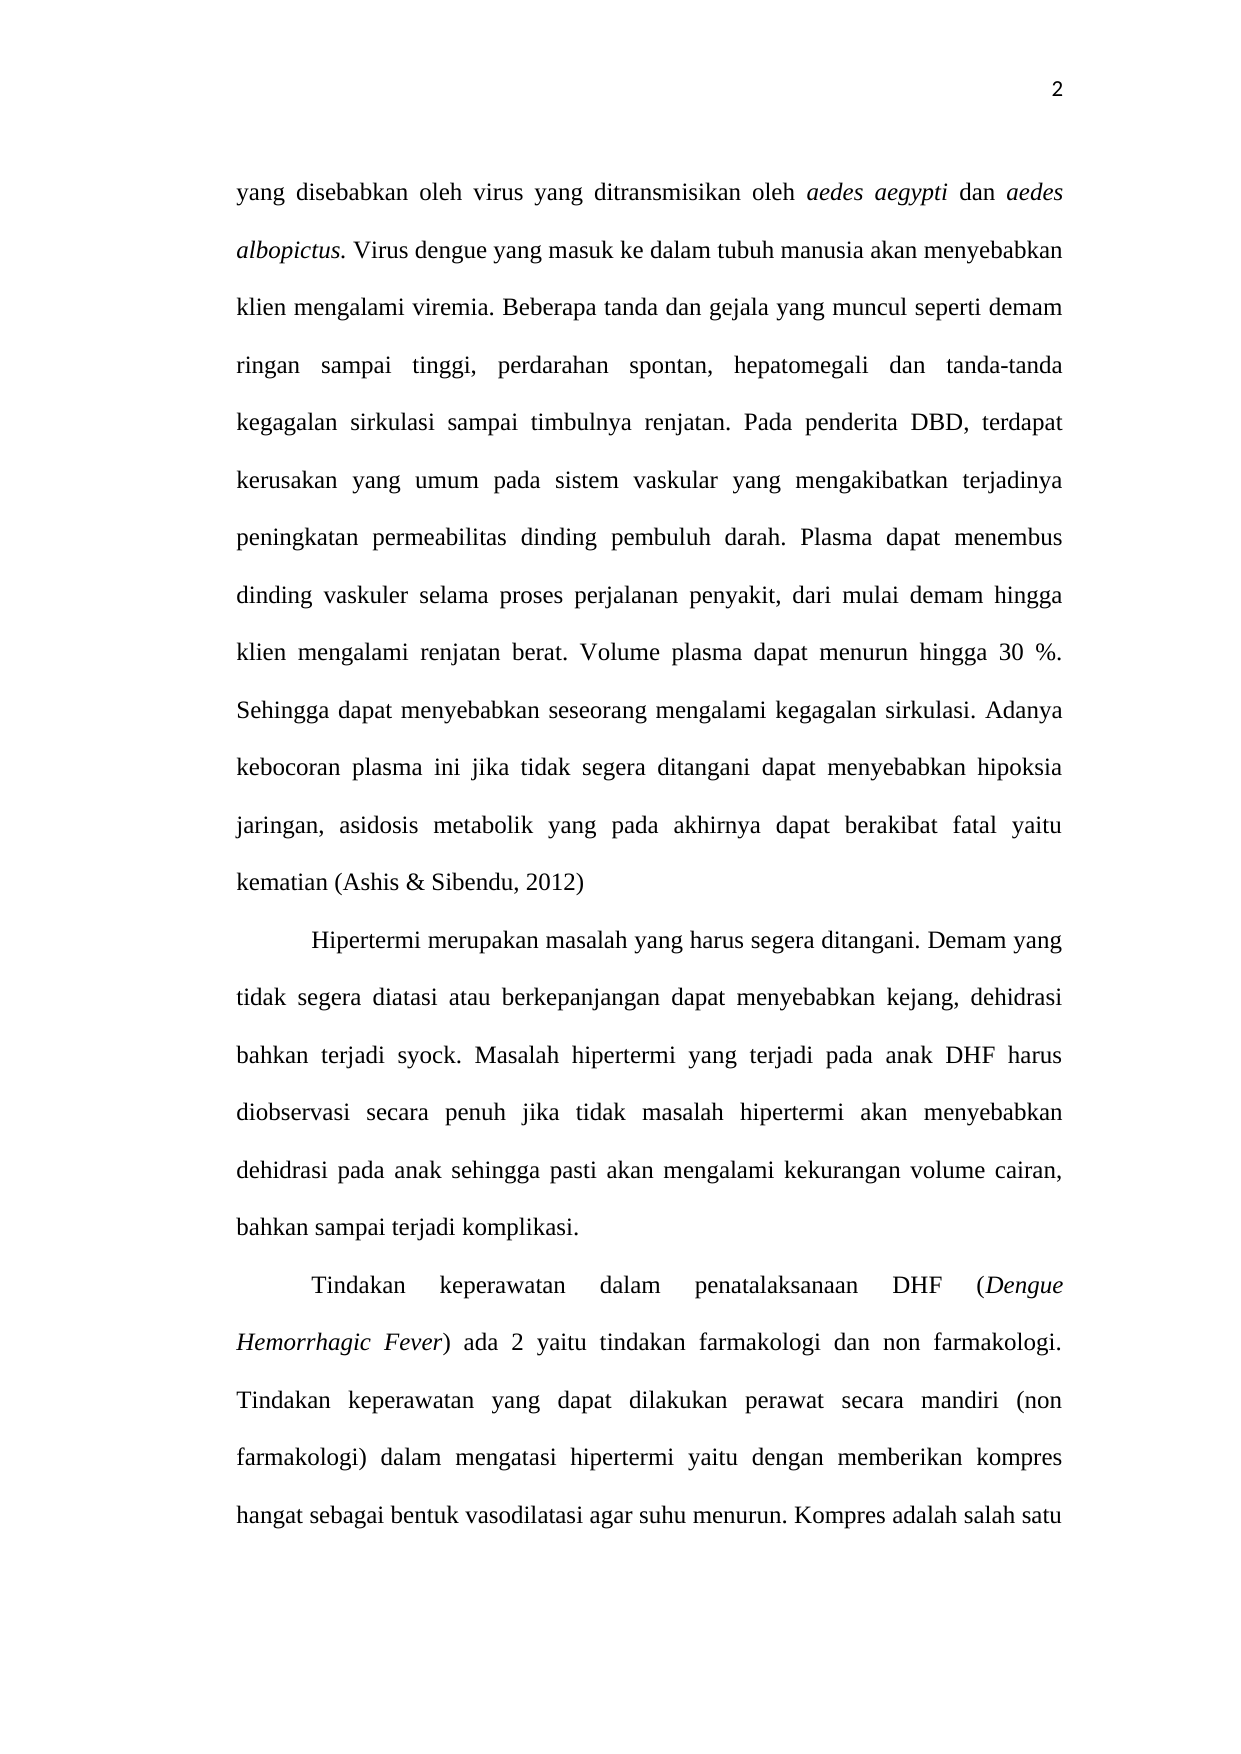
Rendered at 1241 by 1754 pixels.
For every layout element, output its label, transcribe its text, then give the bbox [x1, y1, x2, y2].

text yang disebabkan oleh virus yang ditransmisikan oleh aedes aegypti dan aedes albopictus. Virus dengue yang masuk ke dalam tubuh manusia akan menyebabkan klien mengalami viremia. Beberapa tanda dan gejala yang muncul seperti demam ringan sampai tinggi, perdarahan spontan, hepatomegali dan tanda-tanda kegagalan sirkulasi sampai timbulnya renjatan. Pada penderita DBD, terdapat kerusakan yang umum pada sistem vaskular yang mengakibatkan terjadinya peningkatan permeabilitas dinding pembuluh darah. Plasma dapat menembus dinding vaskuler selama proses perjalanan penyakit, dari mulai demam hingga klien mengalami renjatan berat. Volume plasma dapat menurun hingga 30 %. Sehingga dapat menyebabkan seseorang mengalami kegagalan sirkulasi. Adanya kebocoran plasma ini jika tidak segera ditangani dapat menyebabkan hipoksia jaringan, asidosis metabolik yang pada akhirnya dapat berakibat fatal yaitu kematian (Ashis & Sibendu, 2012) [236, 177, 1063, 896]
text Hipertermi merupakan masalah yang harus segera ditangani. Demam yang tidak segera diatasi atau berkepanjangan dapat menyebabkan kejang, dehidrasi bahkan terjadi syock. Masalah hipertermi yang terjadi pada anak DHF harus diobservasi secara penuh jika tidak masalah hipertermi akan menyebabkan dehidrasi pada anak sehingga pasti akan mengalami kekurangan volume cairan, bahkan sampai terjadi komplikasi. [236, 925, 1063, 1241]
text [236, 1270, 1063, 1528]
